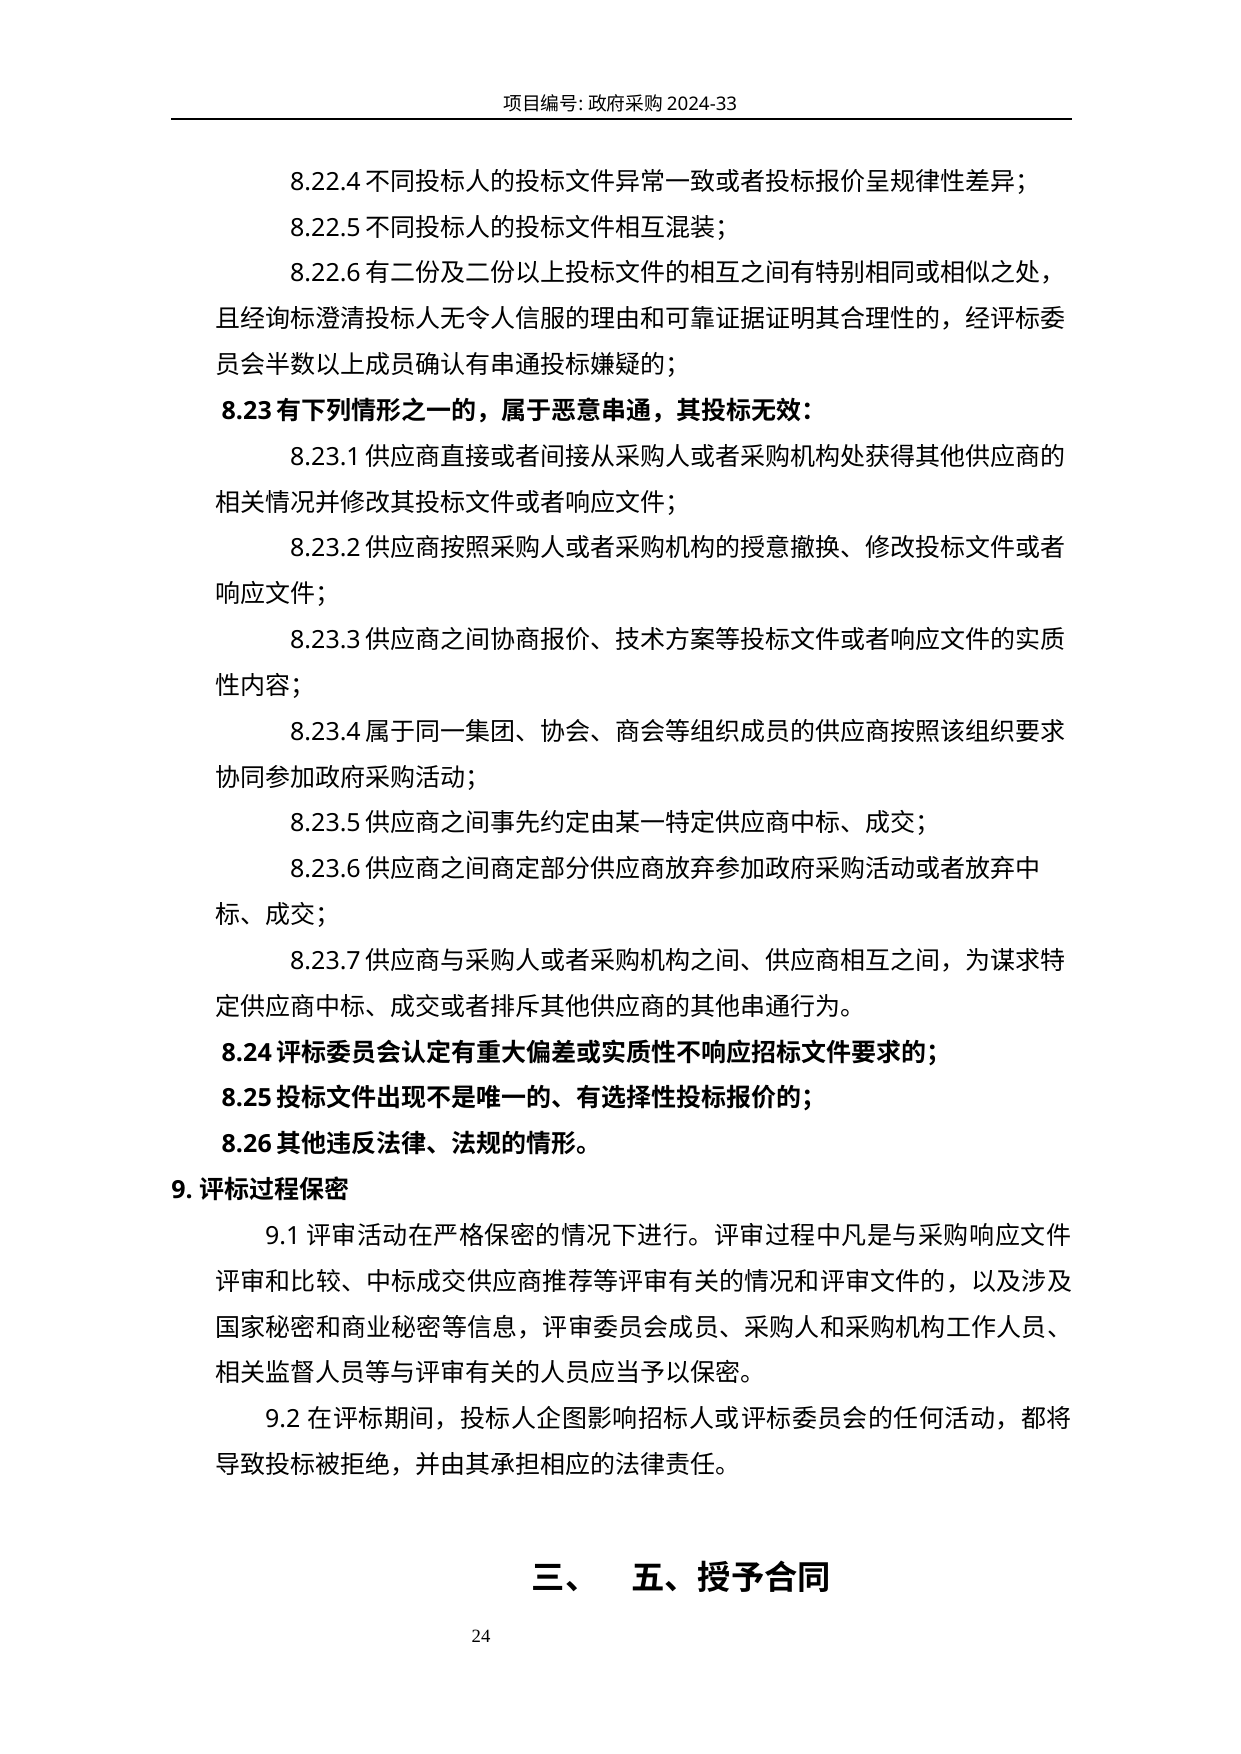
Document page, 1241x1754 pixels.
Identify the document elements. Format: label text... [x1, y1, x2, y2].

text 8.22.6有二份及二份以上投标文件的相互之间有特别相同或相似之处，且经询标澄清投标人无令人信服的理由和可靠证据证明其合理性的，经评标委员会半数以上成员确认有串通投标嫌疑的； [215, 245, 1072, 383]
text 8.23有下列情形之一的，属于恶意串通，其投标无效： [171, 383, 1072, 428]
text 8.22.5不同投标人的投标文件相互混装； [215, 199, 1072, 245]
text 8.22.4不同投标人的投标文件异常一致或者投标报价呈规律性差异； [215, 153, 1072, 199]
text 8.23.5供应商之间事先约定由某一特定供应商中标、成交； [215, 795, 1072, 841]
text 8.25投标文件出现不是唯一的、有选择性投标报价的； [171, 1070, 1072, 1116]
text 8.23.3供应商之间协商报价、技术方案等投标文件或者响应文件的实质性内容； [215, 612, 1072, 703]
text 9.2 在评标期间，投标人企图影响招标人或评标委员会的任何活动，都将导致投标被拒绝，并由其承担相应的法律责任。 [215, 1391, 1072, 1483]
text 8.24评标委员会认定有重大偏差或实质性不响应招标文件要求的； [171, 1024, 1072, 1070]
text 8.23.4属于同一集团、协会、商会等组织成员的供应商按照该组织要求协同参加政府采购活动； [215, 703, 1072, 795]
text 8.23.2供应商按照采购人或者采购机构的授意撤换、修改投标文件或者响应文件； [215, 520, 1072, 612]
text 8.23.7供应商与采购人或者采购机构之间、供应商相互之间，为谋求特定供应商中标、成交或者排斥其他供应商的其他串通行为。 [215, 933, 1072, 1024]
text 8.23.6供应商之间商定部分供应商放弃参加政府采购活动或者放弃中标、成交； [215, 841, 1072, 933]
text 8.23.1供应商直接或者间接从采购人或者采购机构处获得其他供应商的相关情况并修改其投标文件或者响应文件； [215, 428, 1072, 520]
text 9.1评审活动在严格保密的情况下进行。评审过程中凡是与采购响应文件评审和比较、中标成交供应商推荐等评审有关的情况和评审文件的，以及涉及国家秘密和商业秘密等信息，评审委员会成员、采购人和采购机构工作人员、相关监督人员等与评审有关的人员应当予以保密。 [215, 1208, 1072, 1391]
text 五、授予合同 [215, 1551, 1072, 1599]
text 8.26其他违反法律、法规的情形。 [171, 1116, 1072, 1162]
text 9. 评标过程保密 [171, 1162, 1072, 1208]
